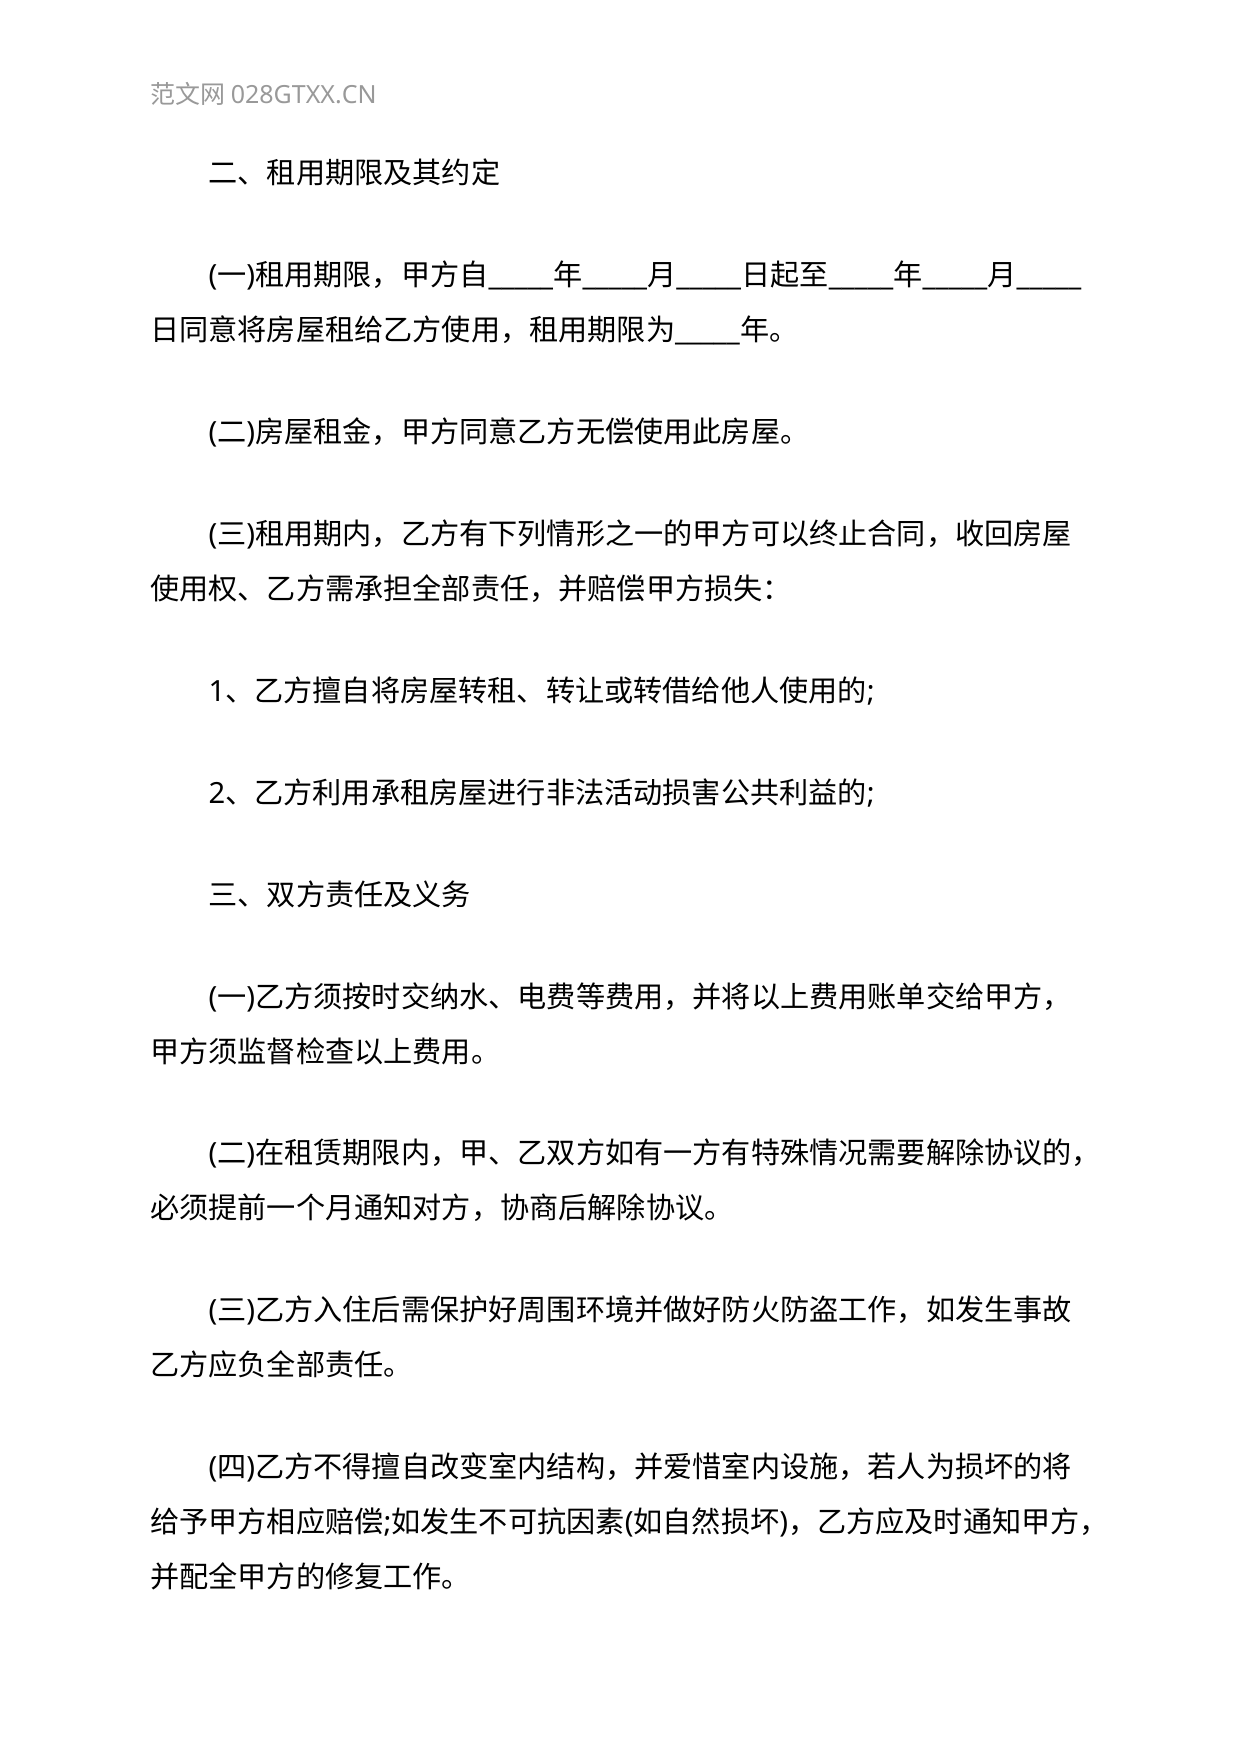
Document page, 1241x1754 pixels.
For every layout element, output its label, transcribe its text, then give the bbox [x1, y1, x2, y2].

text 三、双方责任及义务 [150, 871, 1090, 914]
text 2、乙方利用承租房屋进行非法活动损害公共利益的; [150, 769, 1090, 812]
text (三)乙方入住后需保护好周围环境并做好防火防盗工作，如发生事故乙方应负全部责任。 [150, 1287, 1090, 1384]
text (二)在租赁期限内，甲、乙双方如有一方有特殊情况需要解除协议的，必须提前一个月通知对方，协商后解除协议。 [150, 1130, 1090, 1227]
text (一)租用期限，甲方自_____年_____月_____日起至_____年_____月_____日同意将房屋租给乙方使用，租用期限为_____年。 [150, 252, 1090, 349]
text 二、租用期限及其约定 [150, 150, 1090, 192]
text (一)乙方须按时交纳水、电费等费用，并将以上费用账单交给甲方，甲方须监督检查以上费用。 [150, 973, 1090, 1071]
text 1、乙方擅自将房屋转租、转让或转借给他人使用的; [150, 667, 1090, 710]
text (三)租用期内，乙方有下列情形之一的甲方可以终止合同，收回房屋使用权、乙方需承担全部责任，并赔偿甲方损失： [150, 511, 1090, 608]
text (四)乙方不得擅自改变室内结构，并爱惜室内设施，若人为损坏的将给予甲方相应赔偿;如发生不可抗因素(如自然损坏)，乙方应及时通知甲方，并配全甲方的修复工作。 [150, 1443, 1090, 1596]
text (二)房屋租金，甲方同意乙方无偿使用此房屋。 [150, 409, 1090, 451]
